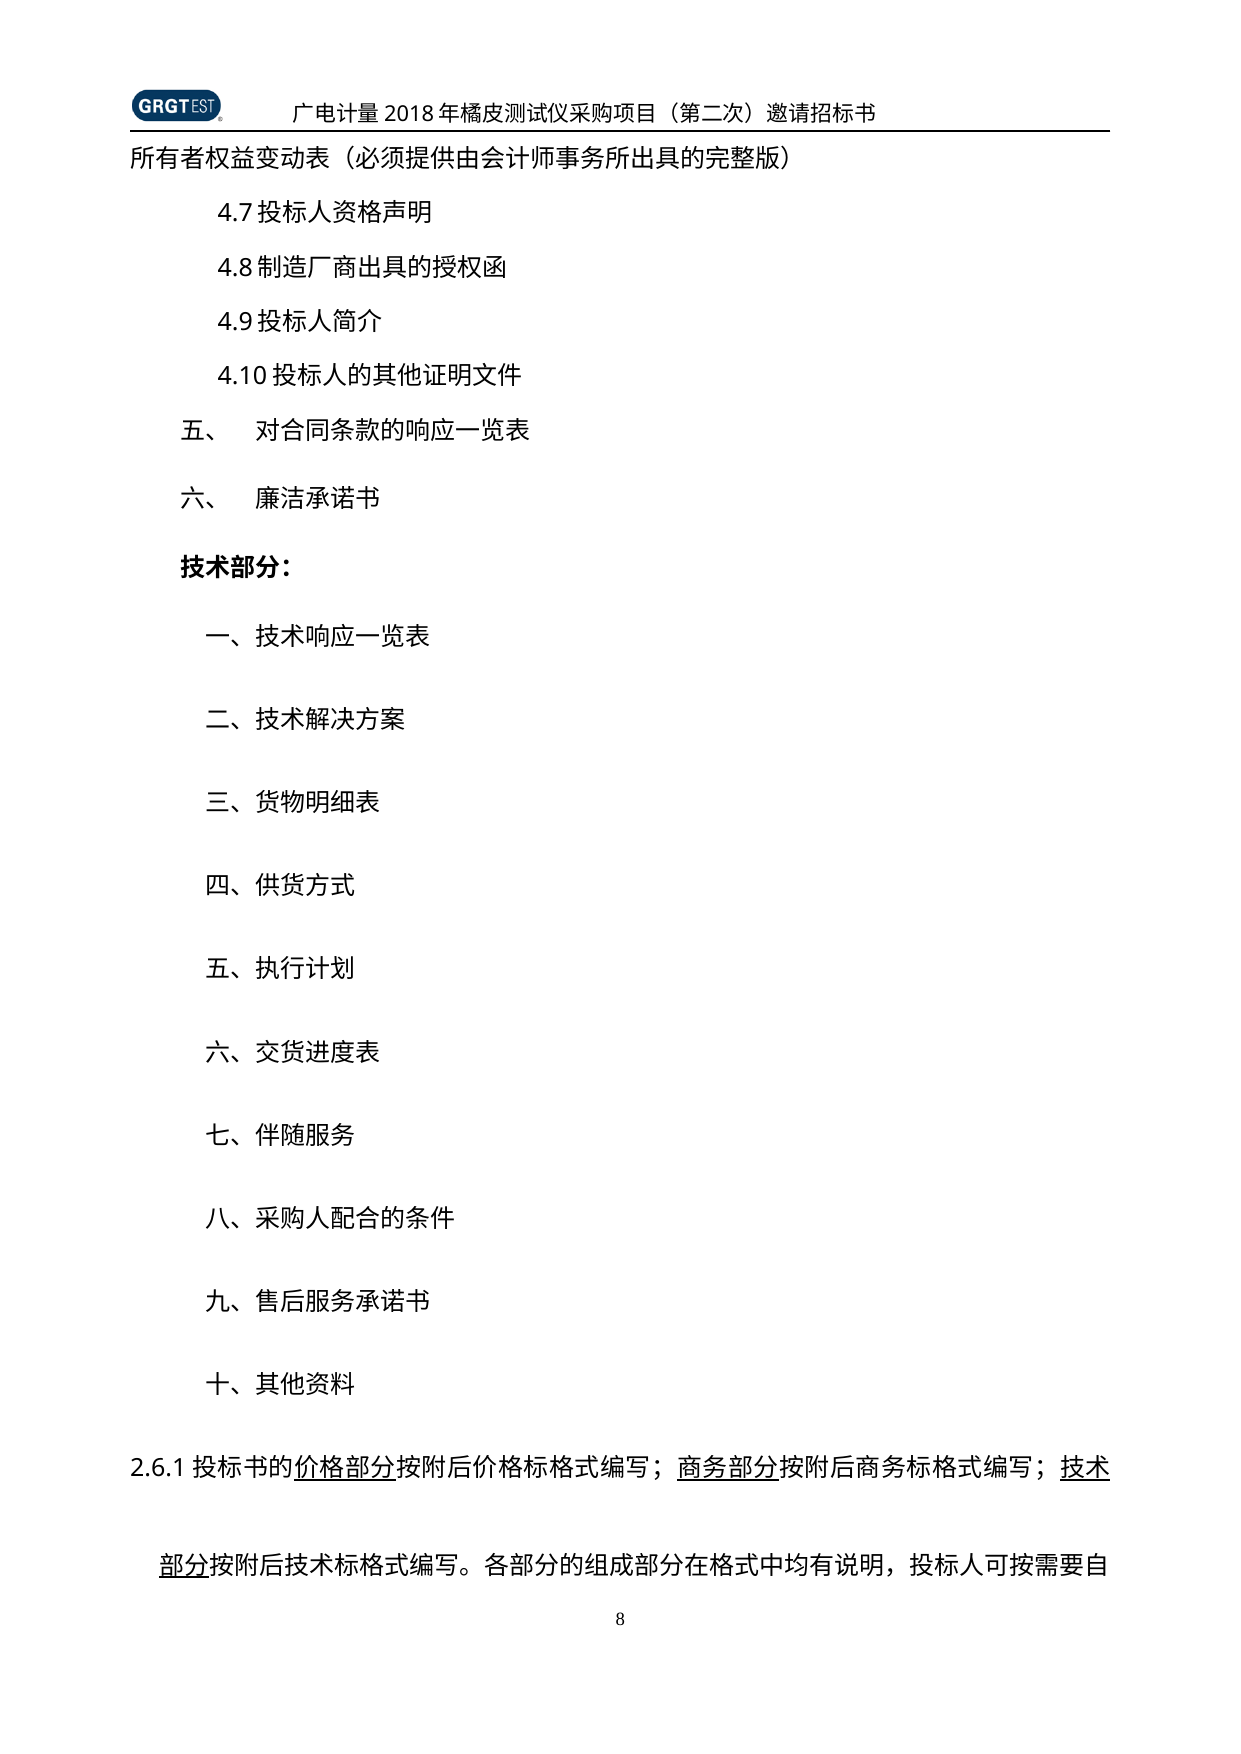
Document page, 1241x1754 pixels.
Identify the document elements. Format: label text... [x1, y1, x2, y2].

text 七、伴随服务 [130, 1101, 1110, 1166]
text 六、交货进度表 [130, 1018, 1110, 1083]
text 4.9投标人简介 [130, 301, 1110, 338]
picture [129, 88, 224, 122]
text 十、其他资料 [130, 1350, 1110, 1415]
text 4.10投标人的其他证明文件 [130, 356, 1110, 392]
text 二、技术解决方案 [130, 685, 1110, 750]
text 九、售后服务承诺书 [130, 1267, 1110, 1332]
text 技术部分： [130, 548, 1110, 584]
text 4.7投标人资格声明 [130, 193, 1110, 229]
text 三、货物明细表 [130, 768, 1110, 833]
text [130, 138, 1110, 174]
text 4.8制造厂商出具的授权函 [130, 247, 1110, 283]
text 一、技术响应一览表 [130, 602, 1110, 667]
list 对合同条款的响应一览表 [180, 410, 1110, 446]
text 五、执行计划 [130, 934, 1110, 999]
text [130, 1433, 1110, 1596]
text 八、采购人配合的条件 [130, 1184, 1110, 1249]
text 四、供货方式 [130, 851, 1110, 916]
list 廉洁承诺书 [180, 464, 1110, 529]
